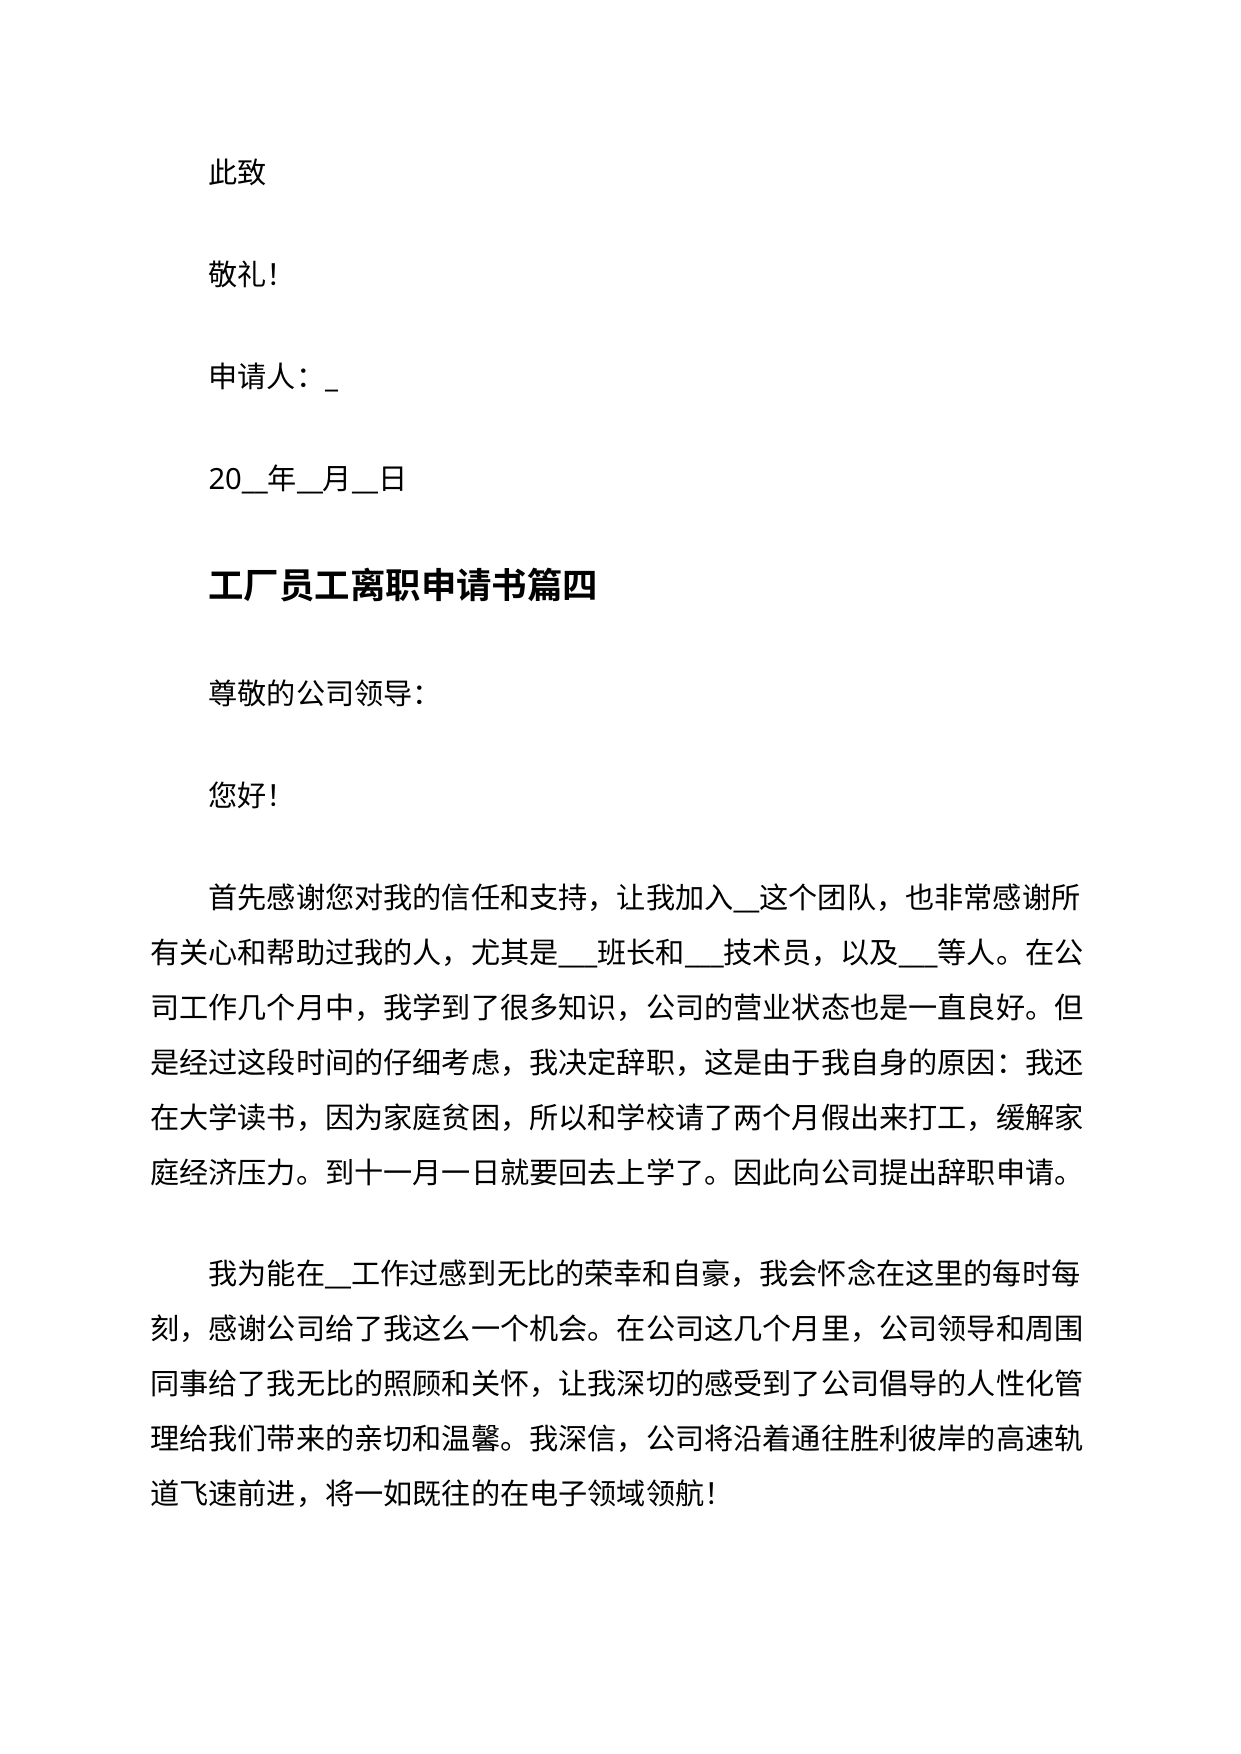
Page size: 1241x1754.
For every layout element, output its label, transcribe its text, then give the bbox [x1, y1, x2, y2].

text 20__年__月__日 [150, 456, 1090, 498]
text 首先感谢您对我的信任和支持，让我加入__这个团队，也非常感谢所有关心和帮助过我的人，尤其是___班长和___技术员，以及___等人。在公司工作几个月中，我学到了很多知识，公司的营业状态也是一直良好。但是经过这段时间的仔细考虑，我决定辞职，这是由于我自身的原因：我还在大学读书，因为家庭贫困，所以和学校请了两个月假出来打工，缓解家庭经济压力。到十一月一日就要回去上学了。因此向公司提出辞职申请。 [150, 874, 1090, 1191]
text 尊敬的公司领导： [150, 671, 1090, 713]
text 敬礼！ [150, 252, 1090, 294]
text 我为能在__工作过感到无比的荣幸和自豪，我会怀念在这里的每时每刻，感谢公司给了我这么一个机会。在公司这几个月里，公司领导和周围同事给了我无比的照顾和关怀，让我深切的感受到了公司倡导的人性化管理给我们带来的亲切和温馨。我深信，公司将沿着通往胜利彼岸的高速轨道飞速前进，将一如既往的在电子领域领航！ [150, 1251, 1090, 1513]
text 申请人：_ [150, 353, 1090, 396]
text 此致 [150, 150, 1090, 192]
text 您好！ [150, 773, 1090, 815]
text 工厂员工离职申请书篇四 [150, 557, 1090, 609]
